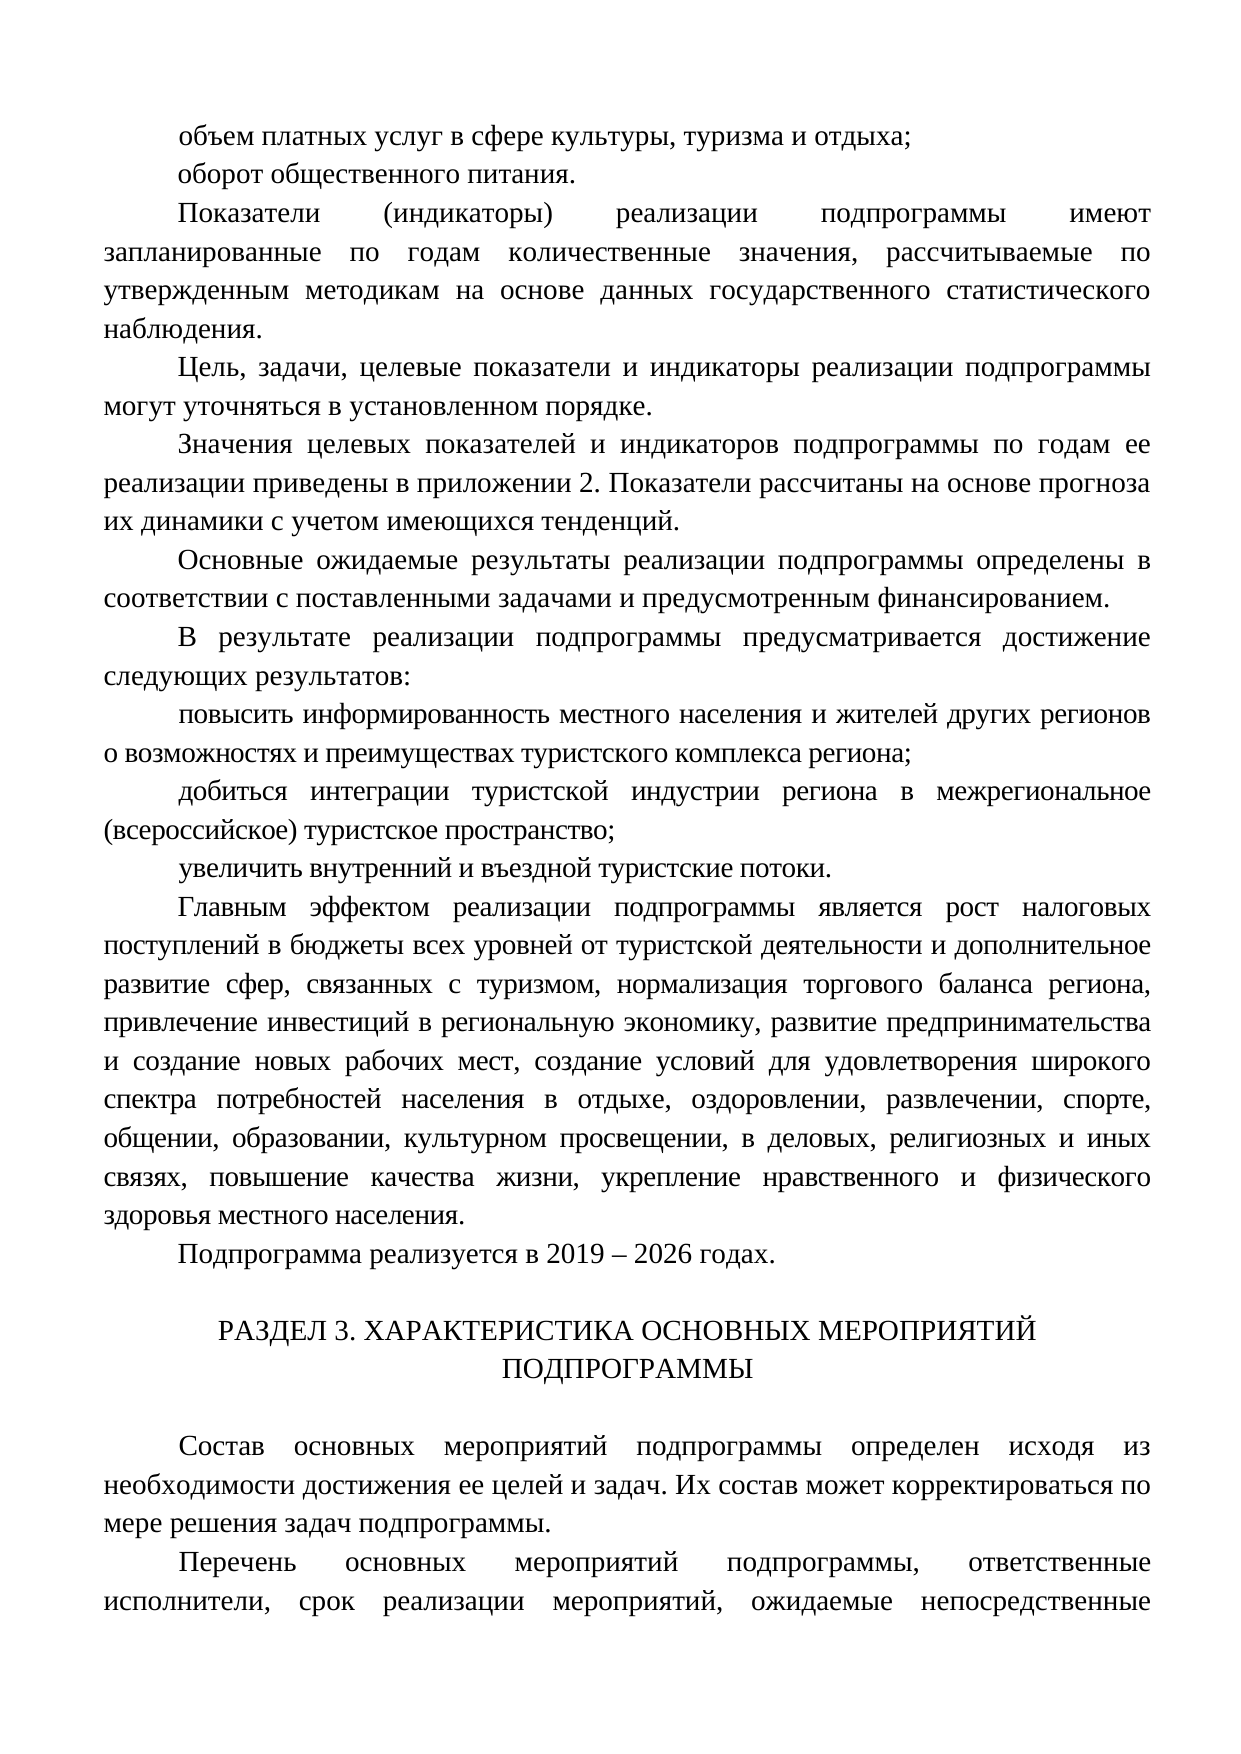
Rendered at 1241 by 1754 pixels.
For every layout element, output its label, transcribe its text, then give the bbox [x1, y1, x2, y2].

text Значения целевых показателей и индикаторов подпрограммы по годам ее реализации приведены в приложении 2. Показатели рассчитаны на основе прогноза их динамики с учетом имеющихся тенденций. [103, 426, 1152, 537]
text добиться интеграции туристской индустрии региона в межрегиональное (всероссийское) туристское пространство; [103, 773, 1152, 845]
subtitle РАЗДЕЛ 3. ХАРАКТЕРИСТИКА ОСНОВНЫХ МЕРОПРИЯТИЙ ПОДПРОГРАММЫ [103, 1313, 1152, 1385]
text увеличить внутренний и въездной туристские потоки. [103, 850, 1152, 884]
text оборот общественного питания. [103, 157, 1152, 190]
text Главным эффектом реализации подпрограммы является рост налоговых поступлений в бюджеты всех уровней от туристской деятельности и дополнительное развитие сфер, связанных с туризмом, нормализация торгового баланса региона, привлечение инвестиций в региональную экономику, развитие предпринимательства и создание новых рабочих мест, создание условий для удовлетворения широкого спектра потребностей населения в отдыхе, оздоровлении, развлечении, спорте, общении, образовании, культурном просвещении, в деловых, религиозных и иных связях, повышение качества жизни, укрепление нравственного и физического здоровья местного населения. [103, 889, 1152, 1231]
text В результате реализации подпрограммы предусматривается достижение следующих результатов: [103, 619, 1152, 691]
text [103, 1544, 1152, 1616]
text Основные ожидаемые результаты реализации подпрограммы определены в соответствии с поставленными задачами и предусмотренным финансированием. [103, 542, 1152, 614]
text Подпрограмма реализуется в 2019 – 2026 годах. [103, 1236, 1152, 1269]
text Цель, задачи, целевые показатели и индикаторы реализации подпрограммы могут уточняться в установленном порядке. [103, 349, 1152, 421]
text Состав основных мероприятий подпрограммы определен исходя из необходимости достижения ее целей и задач. Их состав может корректироваться по мере решения задач подпрограммы. [103, 1428, 1152, 1539]
text объем платных услуг в сфере культуры, туризма и отдыха; [103, 118, 1152, 152]
text Показатели (индикаторы) реализации подпрограммы имеют запланированные по годам количественные значения, рассчитываемые по утвержденным методикам на основе данных государственного статистического наблюдения. [103, 195, 1152, 344]
text повысить информированность местного населения и жителей других регионов о возможностях и преимуществах туристского комплекса региона; [103, 696, 1152, 768]
